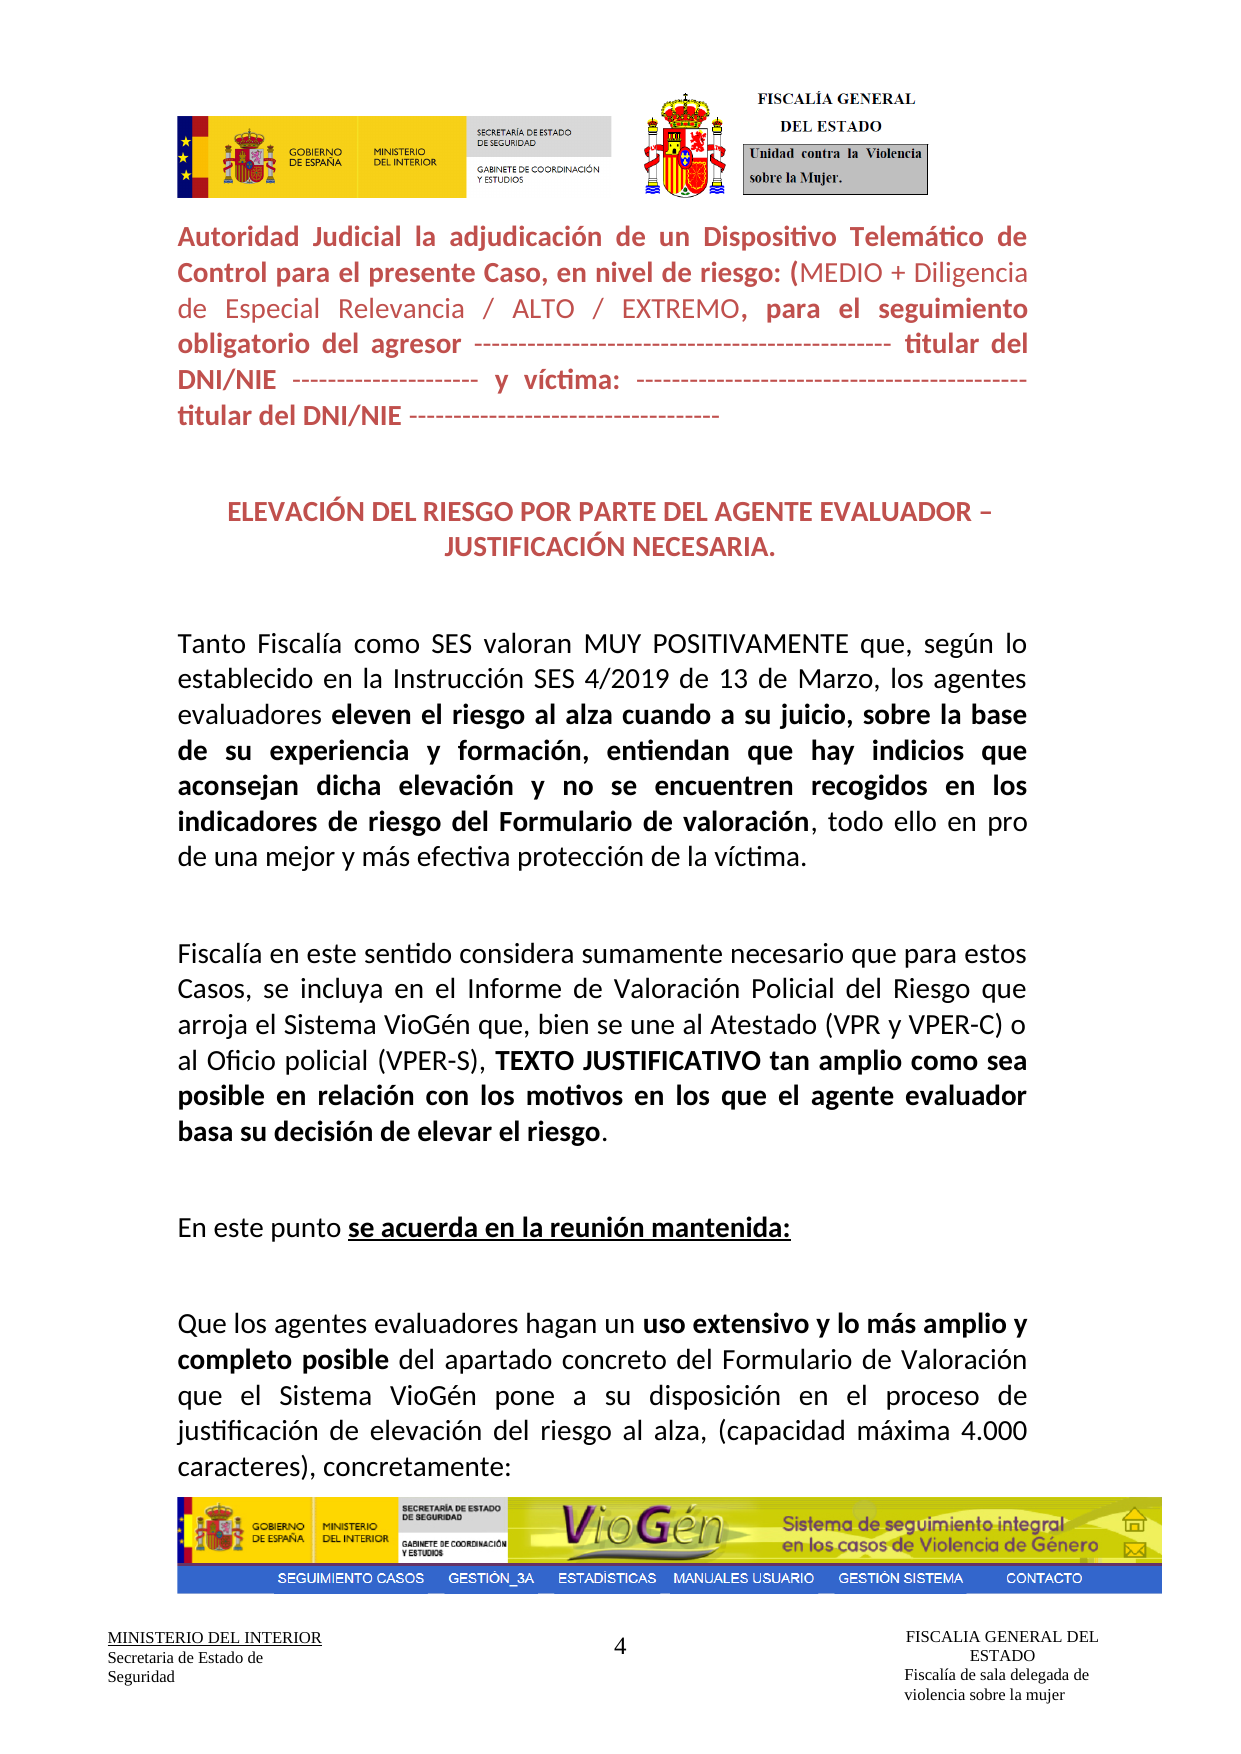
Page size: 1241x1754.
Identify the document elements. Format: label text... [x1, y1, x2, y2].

picture [177, 1496, 1164, 1594]
text ELEVACIÓN DEL RIESGO POR PARTE DEL AGENTE EVALUADOR – JUSTIFICACIÓN NECESARIA. [192, 493, 1028, 564]
text Tanto Fiscalía como SES valoran MUY POSITIVAMENTE que, según lo establecido en la Instrucción SES 4/2019 de 13 de Marzo, los agentes evaluadores eleven el riesgo al alza cuando a su juicio, sobre la base de su experiencia y formación, entiendan que hay indicios que aconsejan dicha elevación y no se encuentren recogidos en los indicadores de riesgo del Formulario de valoración, todo ello en pro de una mejor y más efectiva protección de la víctima. [177, 625, 1028, 874]
text Que los agentes evaluadores hagan un uso extensivo y lo más amplio y completo posible del apartado concreto del Formulario de Valoración que el Sistema VioGén pone a su disposición en el proceso de justificación de elevación del riesgo al alza, (capacidad máxima 4.000 caracteres), concretamente: [177, 1305, 1028, 1483]
text Fiscalía en este sentido considera sumamente necesario que para estos Casos, se incluya en el Informe de Valoración Policial del Riesgo que arroja el Sistema VioGén que, bien se une al Atestado (VPR y VPER-C) o al Oficio policial (VPER-S), TEXTO JUSTIFICATIVO tan amplio como sea posible en relación con los motivos en los que el agente evaluador basa su decisión de elevar el riesgo. [177, 935, 1028, 1148]
text En este punto se acuerda en la reunión mantenida: [177, 1209, 1028, 1245]
picture [177, 116, 612, 198]
